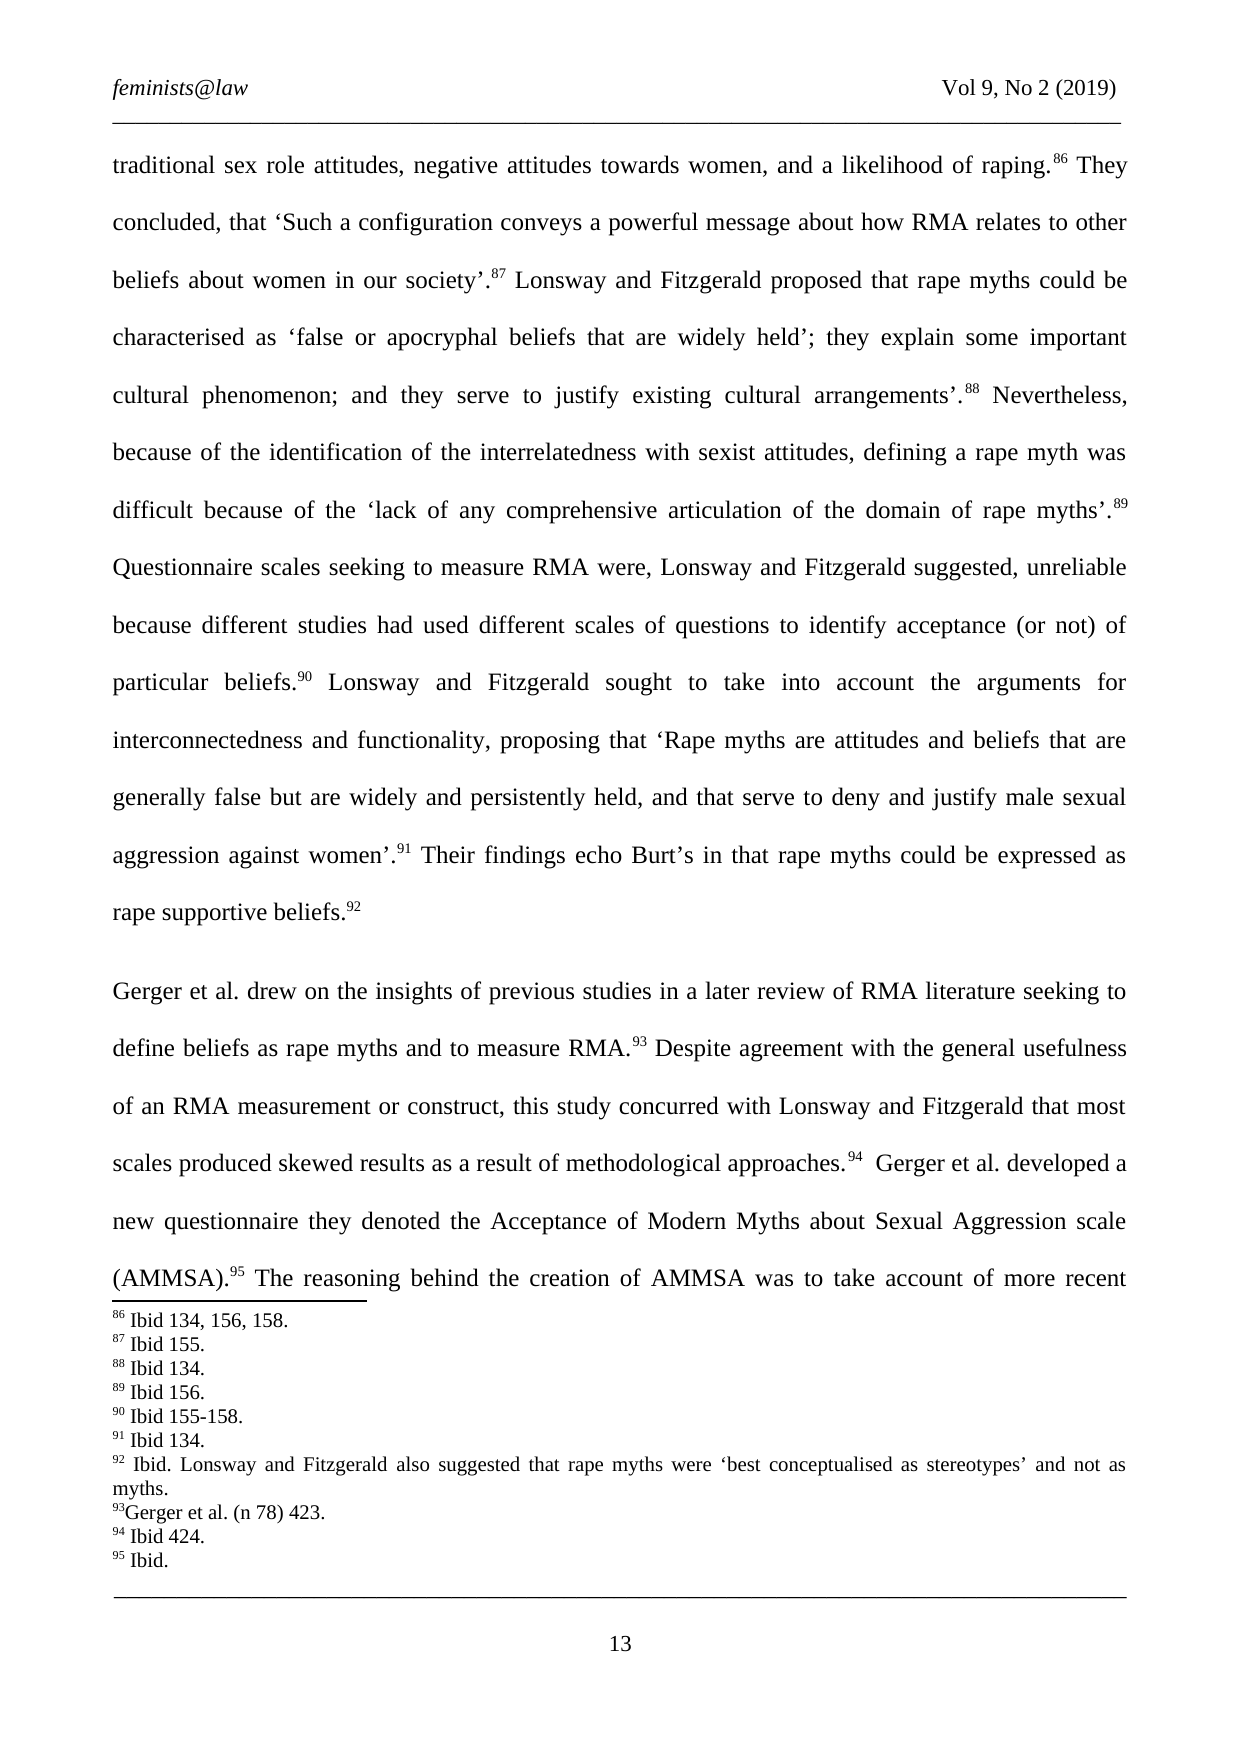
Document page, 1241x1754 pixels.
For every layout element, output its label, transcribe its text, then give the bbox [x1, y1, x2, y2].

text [112, 976, 1128, 1292]
text Building on Burt’s foundational work, Lonsway and Fitzgerald reviewed the literature and also found difficulty in clearly defining rape myths, because of belief interconnections and unexpected functionality for those making decisions in criminal trials. RMA they found, had at its core gender, traditional sex role attitudes, negative attitudes towards women, and a likelihood of raping. They concluded, that ‘Such a configuration conveys a powerful message about how RMA relates to other beliefs about women in our society’. Lonsway and Fitzgerald proposed that rape myths could be characterised as ‘false or apocryphal beliefs that are widely held’; they explain some important cultural phenomenon; and they serve to justify existing cultural arrangements’. Nevertheless, because of the identification of the interrelatedness with sexist attitudes, defining a rape myth was difficult because of the ‘lack of any comprehensive articulation of the domain of rape myths’. Questionnaire scales seeking to measure RMA were, Lonsway and Fitzgerald suggested, unreliable because different studies had used different scales of questions to identify acceptance (or not) of particular beliefs. Lonsway and Fitzgerald sought to take into account the arguments for interconnectedness and functionality, proposing that ‘Rape myths are attitudes and beliefs that are generally false but are widely and persistently held, and that serve to deny and justify male sexual aggression against women’. Their findings echo Burt’s in that rape myths could be expressed as rape supportive beliefs. [112, 150, 1128, 926]
